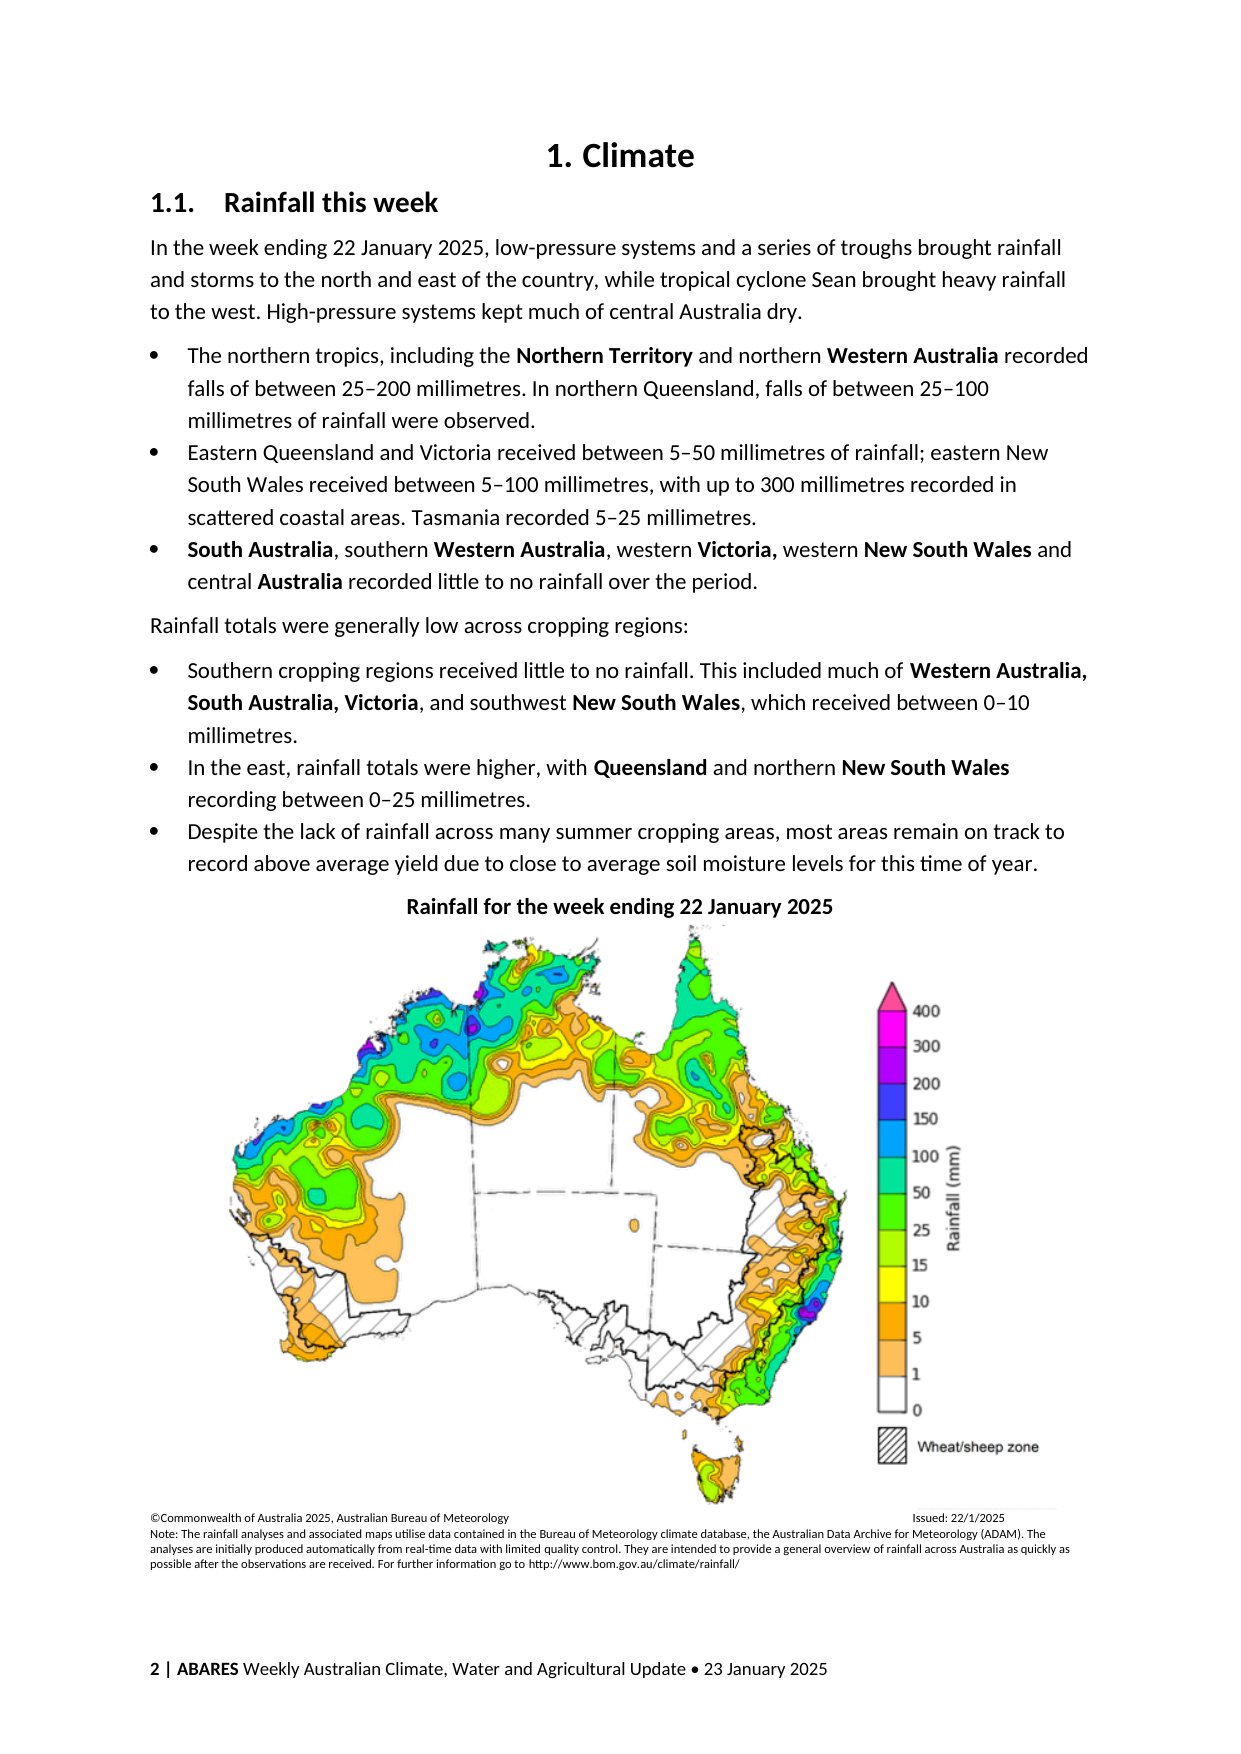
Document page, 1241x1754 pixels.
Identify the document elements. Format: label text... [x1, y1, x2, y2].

list Southern cropping regions received little to no rainfall. This included much of Western Australia, South Australia, Victoria, and southwest New South Wales, which received between 0–10 millimetres. [150, 656, 1090, 749]
subtitle Rainfall this week [150, 184, 1090, 220]
list The northern tropics, including the Northern Territory and northern Western Australia recorded falls of between 25–200 millimetres. In northern Queensland, falls of between 25–100 millimetres of rainfall were observed. [150, 342, 1090, 434]
text Rainfall totals were generally low across cropping regions: [150, 612, 1090, 640]
text In the week ending 22 January 2025, low-pressure systems and a series of troughs brought rainfall and storms to the north and east of the country, while tropical cyclone Sean brought heavy rainfall to the west. High-pressure systems kept much of central Australia dry. [150, 233, 1090, 325]
subtitle Rainfall for the week ending 22 January 2025 [150, 892, 1090, 920]
picture [183, 920, 1057, 1511]
list In the east, rainfall totals were higher, with Queensland and northern New South Wales recording between 0–25 millimetres. [150, 753, 1090, 813]
list Eastern Queensland and Victoria received between 5–50 millimetres of rainfall; eastern New South Wales received between 5–100 millimetres, with up to 300 millimetres recorded in scattered coastal areas. Tasmania recorded 5–25 millimetres. [150, 438, 1090, 531]
subtitle Climate [150, 133, 1090, 176]
text Note: The rainfall analyses and associated maps utilise data contained in the Bureau of Meteorology climate database, the Australian Data Archive for Meteorology (ADAM). The analyses are initially produced automatically from real-time data with limited quality control. They are intended to provide a general overview of rainfall across Australia as quickly as possible after the observations are received. For further information go to http://www.bom.gov.au/climate/rainfall/ [150, 1526, 1090, 1572]
list Despite the lack of rainfall across many summer cropping areas, most areas remain on track to record above average yield due to close to average soil moisture levels for this time of year. [150, 817, 1090, 877]
list South Australia, southern Western Australia, western Victoria, western New South Wales and central Australia recorded little to no rainfall over the period. [150, 535, 1090, 595]
text ©Commonwealth of Australia 2025, Australian Bureau of Meteorology Issued: 22/1/2025 [150, 1511, 1090, 1526]
